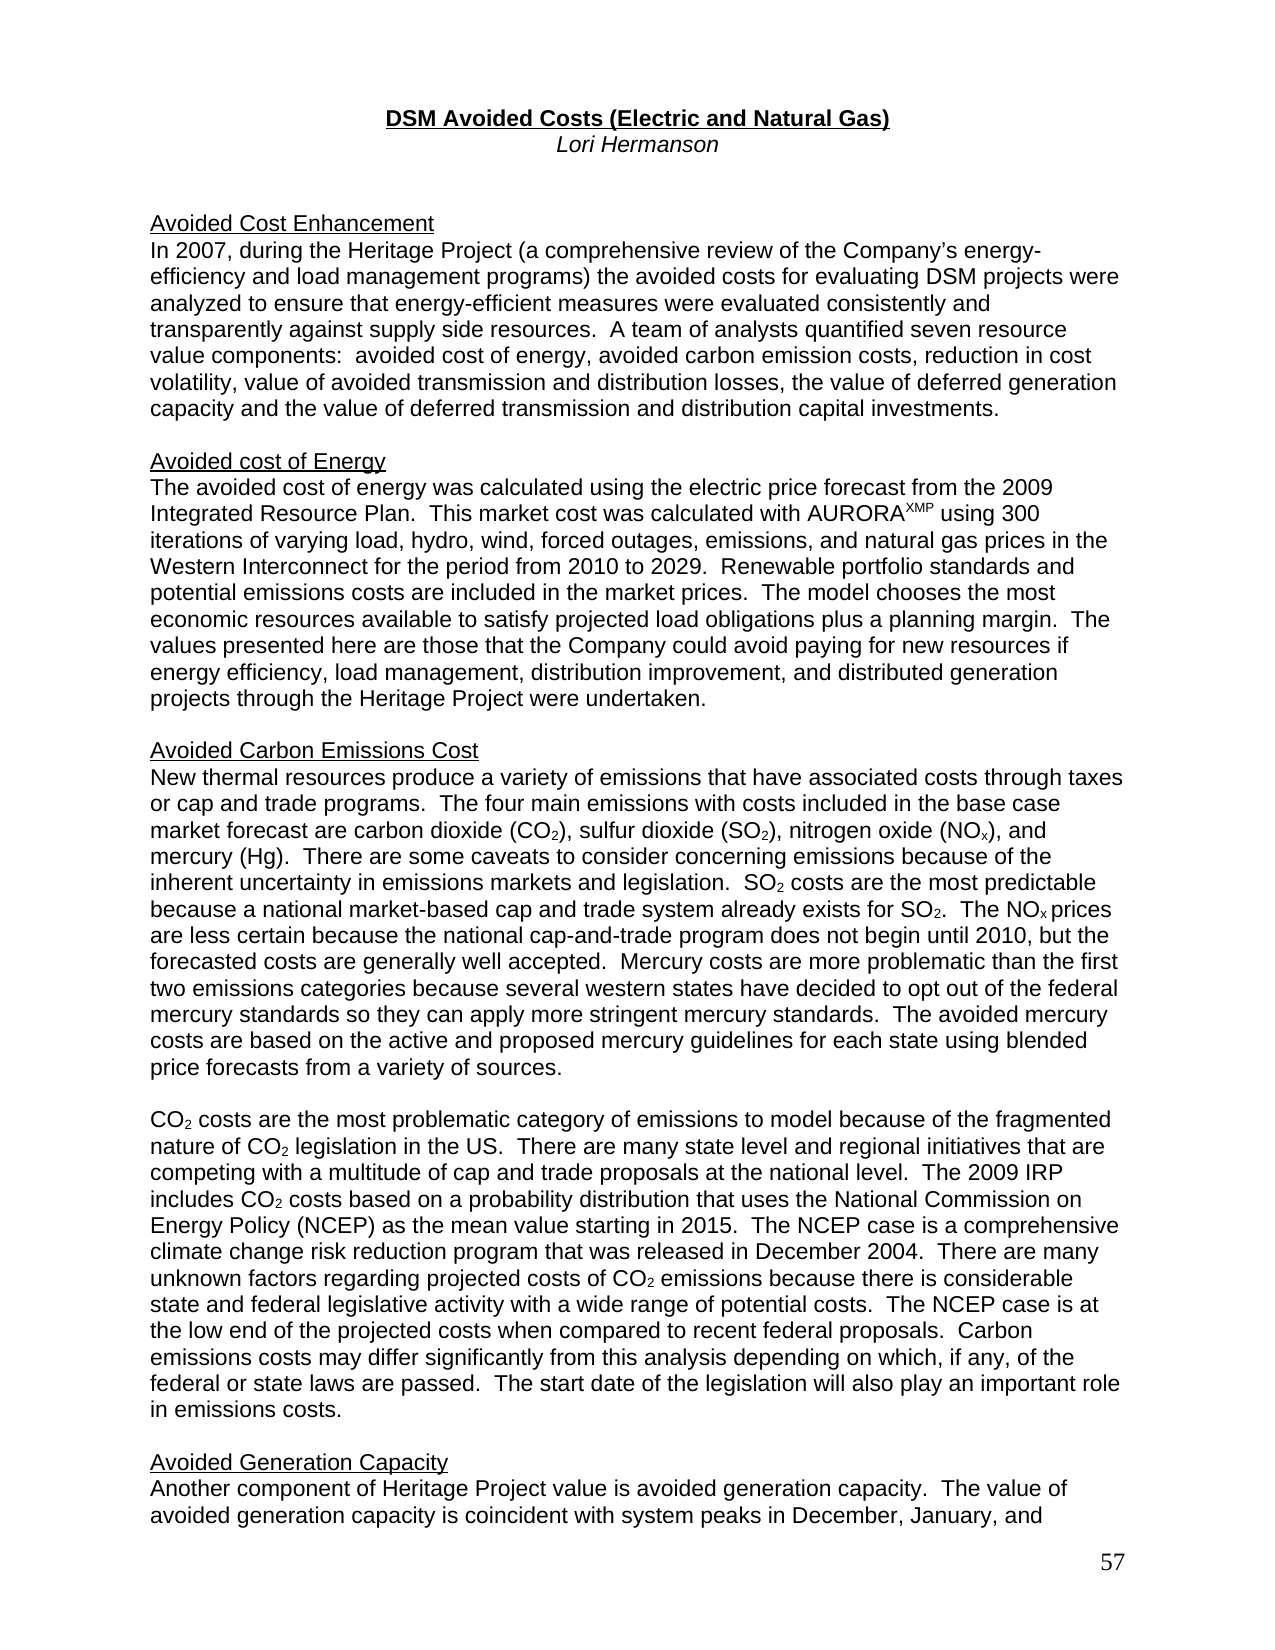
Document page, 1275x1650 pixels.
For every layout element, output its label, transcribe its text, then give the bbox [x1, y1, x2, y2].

text DSM Avoided Costs (Electric and Natural Gas) [150, 105, 1125, 131]
text Avoided Generation Capacity [150, 1449, 1125, 1475]
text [150, 1475, 1125, 1528]
text CO2 costs are the most problematic category of emissions to model because of the fragmented nature of CO2 legislation in the US. There are many state level and regional initiatives that are competing with a multitude of cap and trade proposals at the national level. The 2009 IRP includes CO2 costs based on a probability distribution that uses the National Commission on Energy Policy (NCEP) as the mean value starting in 2015. The NCEP case is a comprehensive climate change risk reduction program that was released in December 2004. There are many unknown factors regarding projected costs of CO2 emissions because there is considerable state and federal legislative activity with a wide range of potential costs. The NCEP case is at the low end of the projected costs when compared to recent federal proposals. Carbon emissions costs may differ significantly from this analysis depending on which, if any, of the federal or state laws are passed. The start date of the legislation will also play an important role in emissions costs. [150, 1106, 1125, 1423]
text Lori Hermanson [150, 131, 1125, 158]
text Avoided Cost Enhancement [150, 210, 1125, 237]
text New thermal resources produce a variety of emissions that have associated costs through taxes or cap and trade programs. The four main emissions with costs included in the base case market forecast are carbon dioxide (CO2), sulfur dioxide (SO2), nitrogen oxide (NOx), and mercury (Hg). There are some caveats to consider concerning emissions because of the inherent uncertainty in emissions markets and legislation. SO2 costs are the most predictable because a national market-based cap and trade system already exists for SO2. The NOx prices are less certain because the national cap-and-trade program does not begin until 2010, but the forecasted costs are generally well accepted. Mercury costs are more problematic than the first two emissions categories because several western states have decided to opt out of the federal mercury standards so they can apply more stringent mercury standards. The avoided mercury costs are based on the active and proposed mercury guidelines for each state using blended price forecasts from a variety of sources. [150, 764, 1125, 1080]
text The avoided cost of energy was calculated using the electric price forecast from the 2009 Integrated Resource Plan. This market cost was calculated with AURORAXMP using 300 iterations of varying load, hydro, wind, forced outages, emissions, and natural gas prices in the Western Interconnect for the period from 2010 to 2029. Renewable portfolio standards and potential emissions costs are included in the market prices. The model chooses the most economic resources available to satisfy projected load obligations plus a planning margin. The values presented here are those that the Company could avoid paying for new resources if energy efficiency, load management, distribution improvement, and distributed generation projects through the Heritage Project were undertaken. [150, 474, 1125, 711]
text Avoided cost of Energy [150, 448, 1125, 474]
text In 2007, during the Heritage Project (a comprehensive review of the Company’s energy-efficiency and load management programs) the avoided costs for evaluating DSM projects were analyzed to ensure that energy-efficient measures were evaluated consistently and transparently against supply side resources. A team of analysts quantified seven resource value components: avoided cost of energy, avoided carbon emission costs, reduction in cost volatility, value of avoided transmission and distribution losses, the value of deferred generation capacity and the value of deferred transmission and distribution capital investments. [150, 237, 1125, 421]
text Avoided Carbon Emissions Cost [150, 737, 1125, 764]
